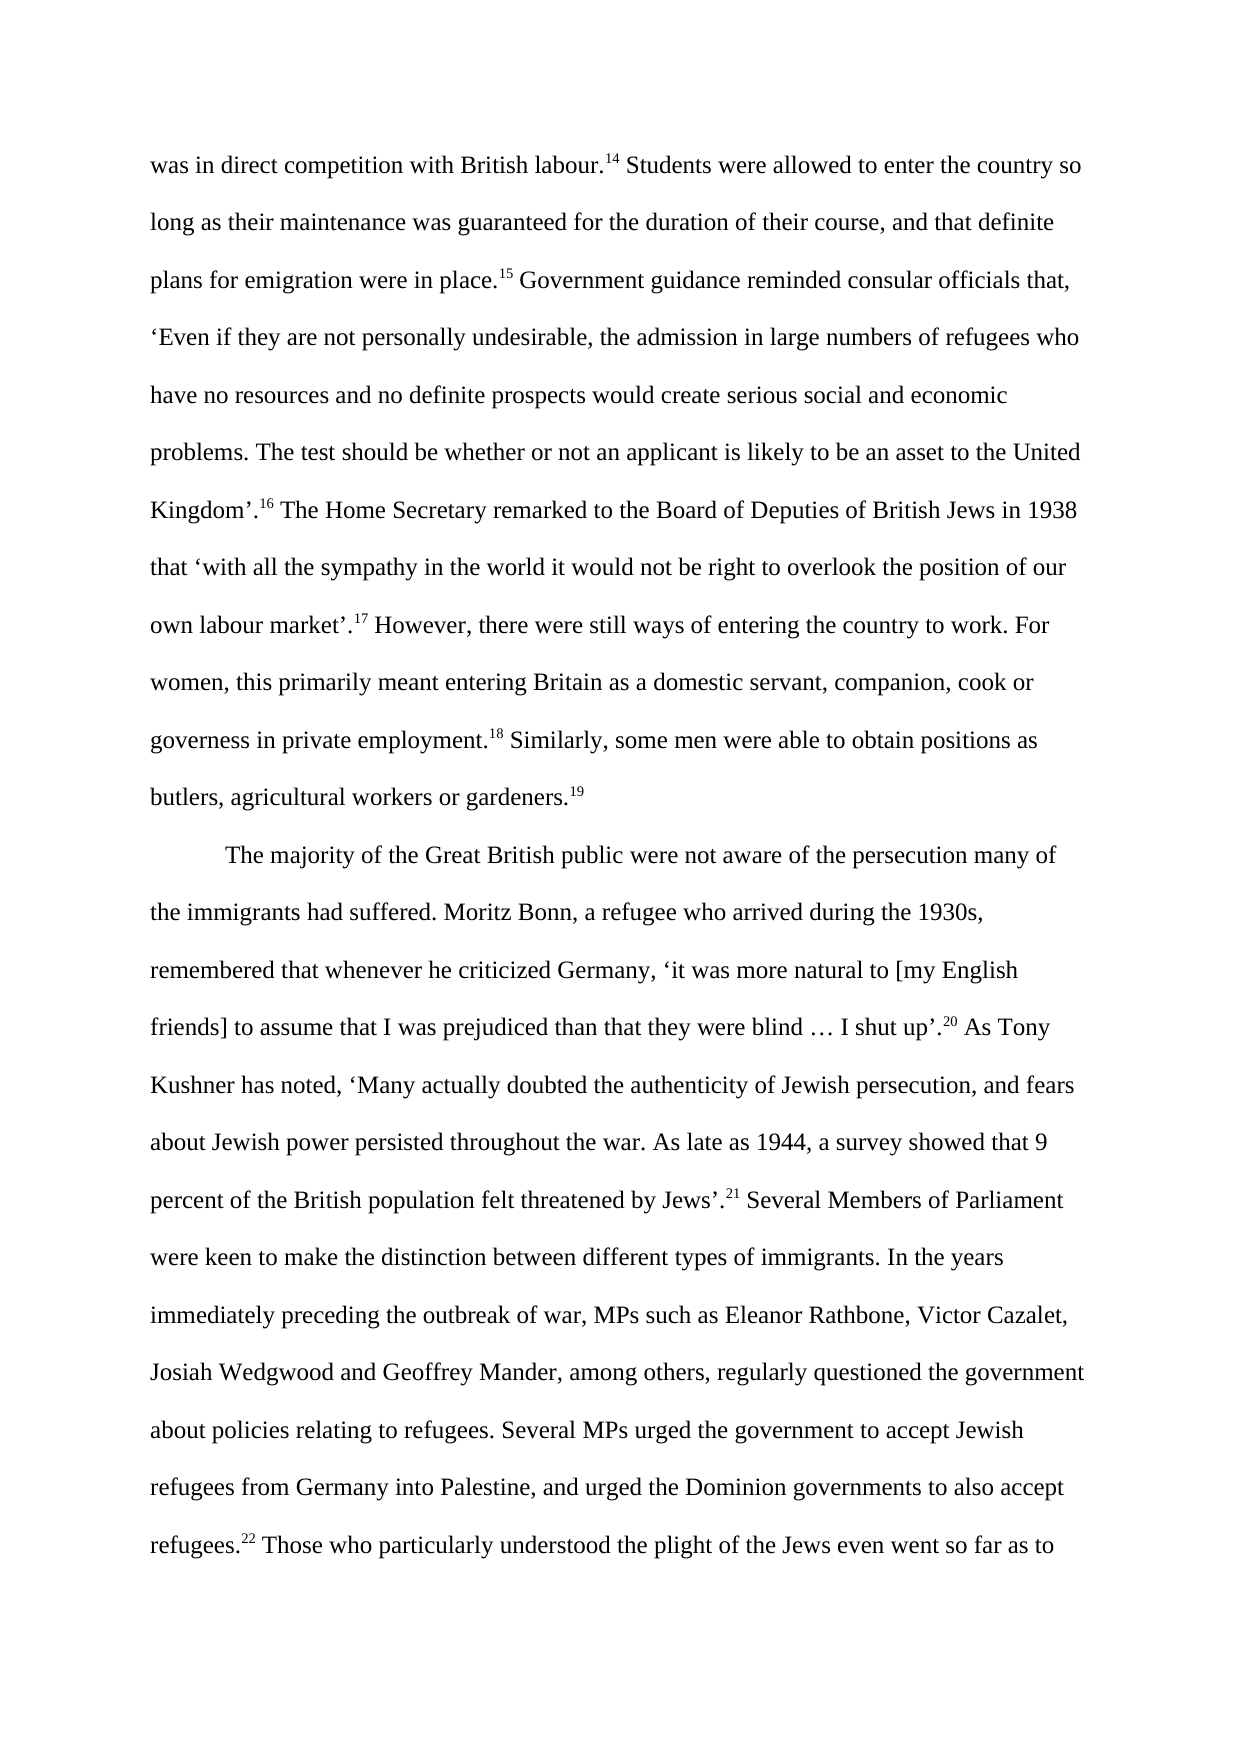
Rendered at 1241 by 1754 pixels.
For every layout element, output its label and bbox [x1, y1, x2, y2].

text [150, 150, 1090, 811]
text [150, 840, 1090, 1559]
